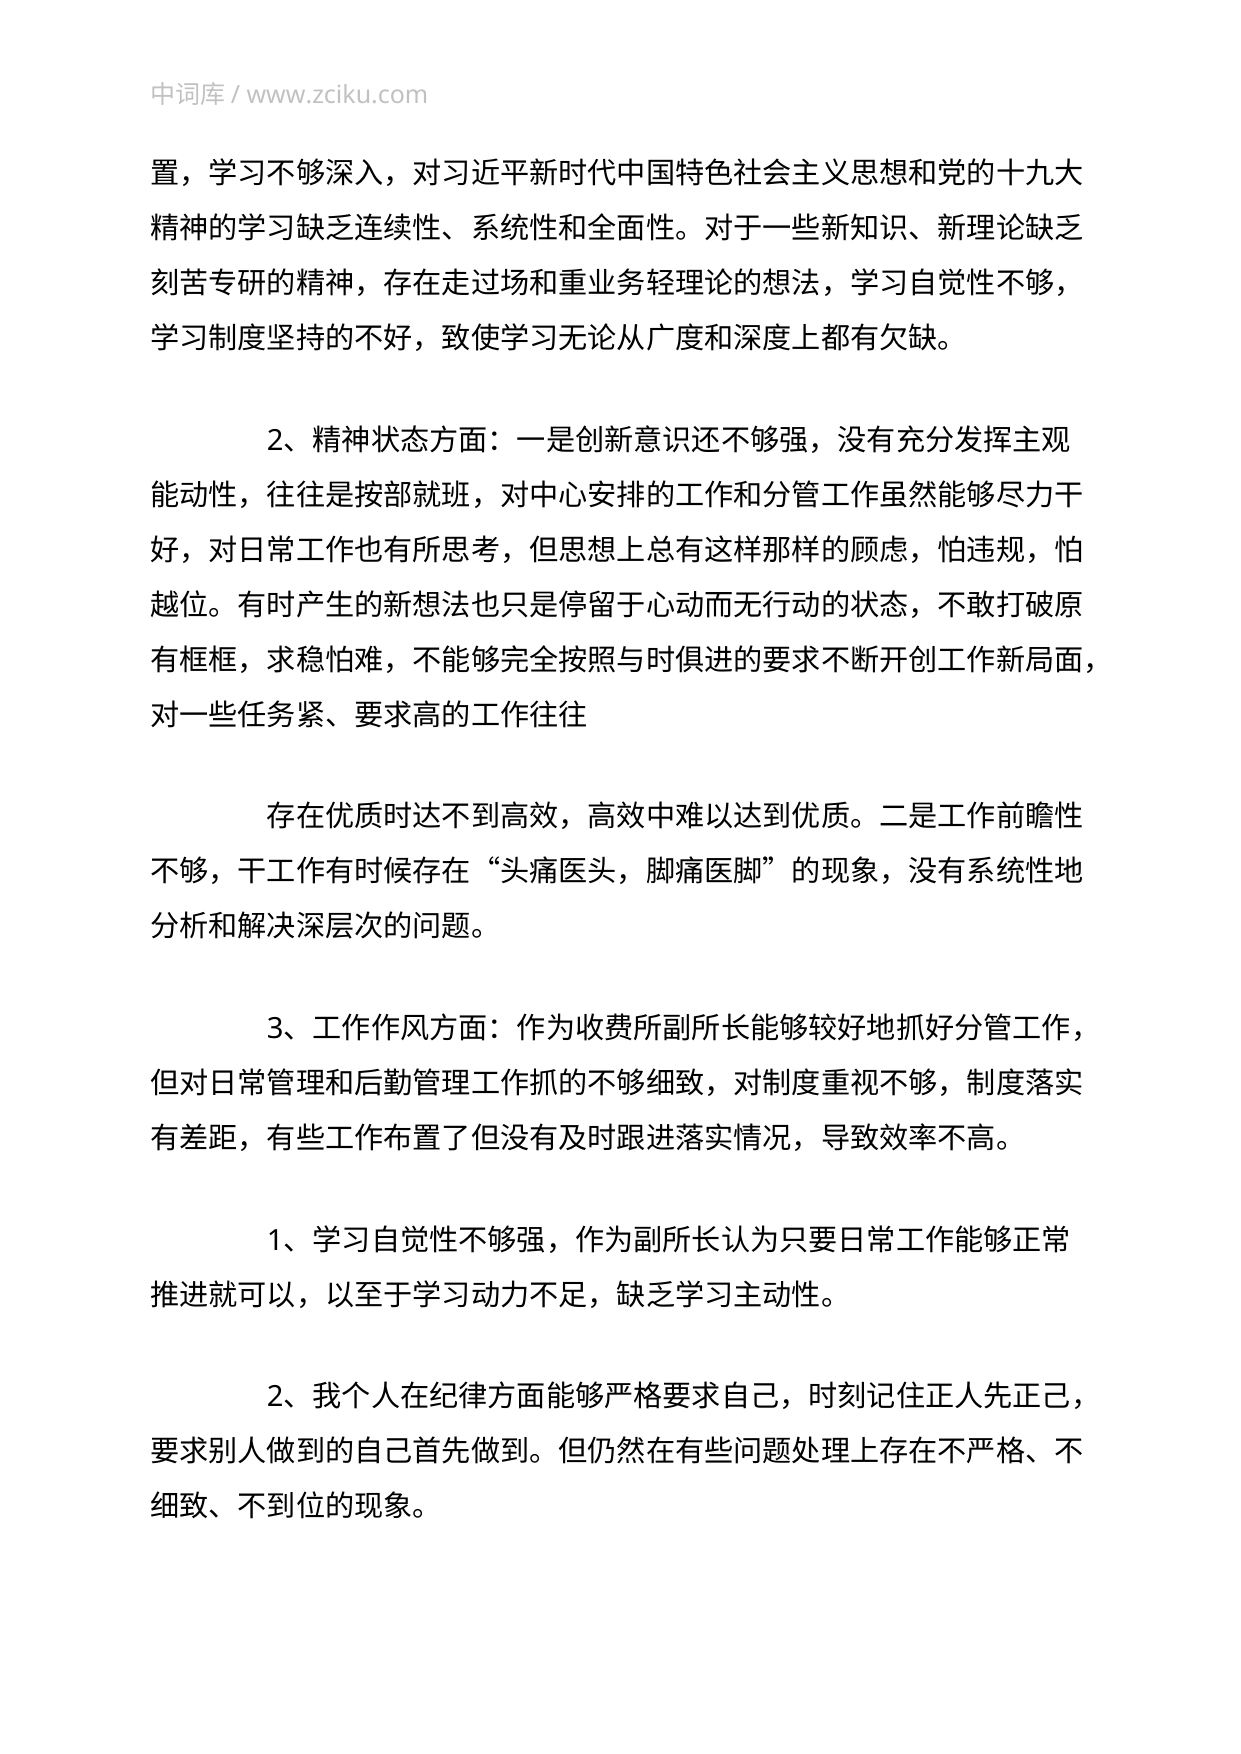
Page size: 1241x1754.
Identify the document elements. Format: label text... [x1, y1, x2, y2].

text 2、我个人在纪律方面能够严格要求自己，时刻记住正人先正己，要求别人做到的自己首先做到。但仍然在有些问题处理上存在不严格、不细致、不到位的现象。 [150, 1373, 1090, 1525]
text 存在优质时达不到高效，高效中难以达到优质。二是工作前瞻性不够，干工作有时候存在“头痛医头，脚痛医脚”的现象，没有系统性地分析和解决深层次的问题。 [150, 793, 1090, 945]
text 1、学习自觉性不够强，作为副所长认为只要日常工作能够正常推进就可以，以至于学习动力不足，缺乏学习主动性。 [150, 1216, 1090, 1313]
text 3、工作作风方面：作为收费所副所长能够较好地抓好分管工作，但对日常管理和后勤管理工作抓的不够细致，对制度重视不够，制度落实有差距，有些工作布置了但没有及时跟进落实情况，导致效率不高。 [150, 1004, 1090, 1157]
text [150, 150, 1090, 357]
text 2、精神状态方面：一是创新意识还不够强，没有充分发挥主观能动性，往往是按部就班，对中心安排的工作和分管工作虽然能够尽力干好，对日常工作也有所思考，但思想上总有这样那样的顾虑，怕违规，怕越位。有时产生的新想法也只是停留于心动而无行动的状态，不敢打破原有框框，求稳怕难，不能够完全按照与时俱进的要求不断开创工作新局面，对一些任务紧、要求高的工作往往 [150, 416, 1090, 733]
